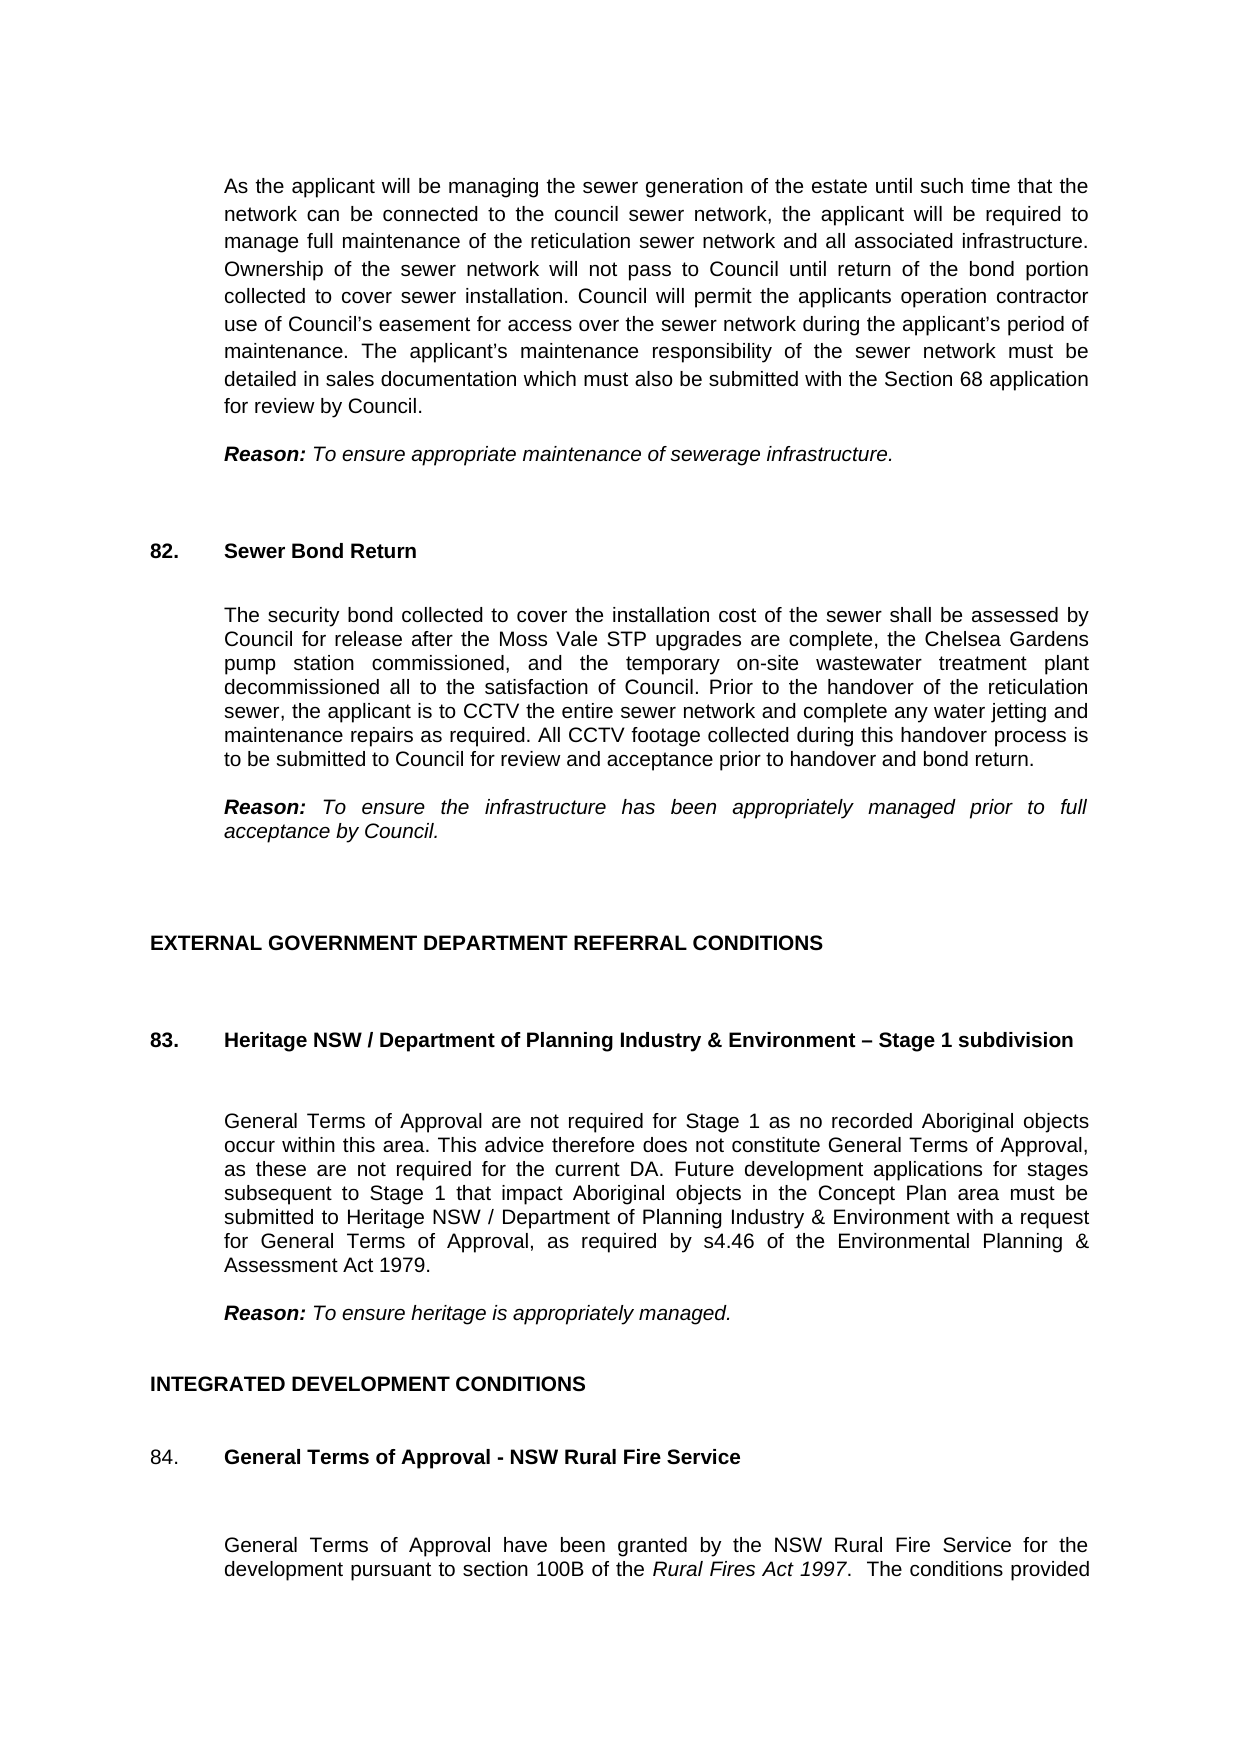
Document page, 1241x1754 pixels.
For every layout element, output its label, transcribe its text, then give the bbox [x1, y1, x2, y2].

text Reason: To ensure the infrastructure has been appropriately managed prior to full acceptance by Council. [224, 795, 1090, 843]
text EXTERNAL GOVERNMENT DEPARTMENT REFERRAL CONDITIONS [150, 931, 1090, 955]
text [224, 1533, 1090, 1581]
list Sewer Bond Return [150, 538, 1090, 562]
text Reason: To ensure appropriate maintenance of sewerage infrastructure. [224, 442, 1090, 466]
text Reason: To ensure heritage is appropriately managed. [224, 1300, 1090, 1324]
text As the applicant will be managing the sewer generation of the estate until such time that the network can be connected to the council sewer network, the applicant will be required to manage full maintenance of the reticulation sewer network and all associated infrastructure. Ownership of the sewer network will not pass to Council until return of the bond portion collected to cover sewer installation. Council will permit the applicants operation contractor use of Council’s easement for access over the sewer network during the applicant’s period of maintenance. The applicant’s maintenance responsibility of the sewer network must be detailed in sales documentation which must also be submitted with the Section 68 application for review by Council. [224, 174, 1090, 418]
text The security bond collected to cover the installation cost of the sewer shall be assessed by Council for release after the Moss Vale STP upgrades are complete, the Chelsea Gardens pump station commissioned, and the temporary on-site wastewater treatment plant decommissioned all to the satisfaction of Council. Prior to the handover of the reticulation sewer, the applicant is to CCTV the entire sewer network and complete any water jetting and maintenance repairs as required. All CCTV footage collected during this handover process is to be submitted to Council for review and acceptance prior to handover and bond return. [224, 603, 1090, 771]
list General Terms of Approval - NSW Rural Fire Service [150, 1444, 1090, 1468]
text INTEGRATED DEVELOPMENT CONDITIONS [150, 1372, 1090, 1396]
text General Terms of Approval are not required for Stage 1 as no recorded Aboriginal objects occur within this area. This advice therefore does not constitute General Terms of Approval, as these are not required for the current DA. Future development applications for stages subsequent to Stage 1 that impact Aboriginal objects in the Concept Plan area must be submitted to Heritage NSW / Department of Planning Industry & Environment with a request for General Terms of Approval, as required by s4.46 of the Environmental Planning & Assessment Act 1979. [224, 1109, 1090, 1276]
list Heritage NSW / Department of Planning Industry & Environment – Stage 1 subdivision [150, 1027, 1090, 1051]
